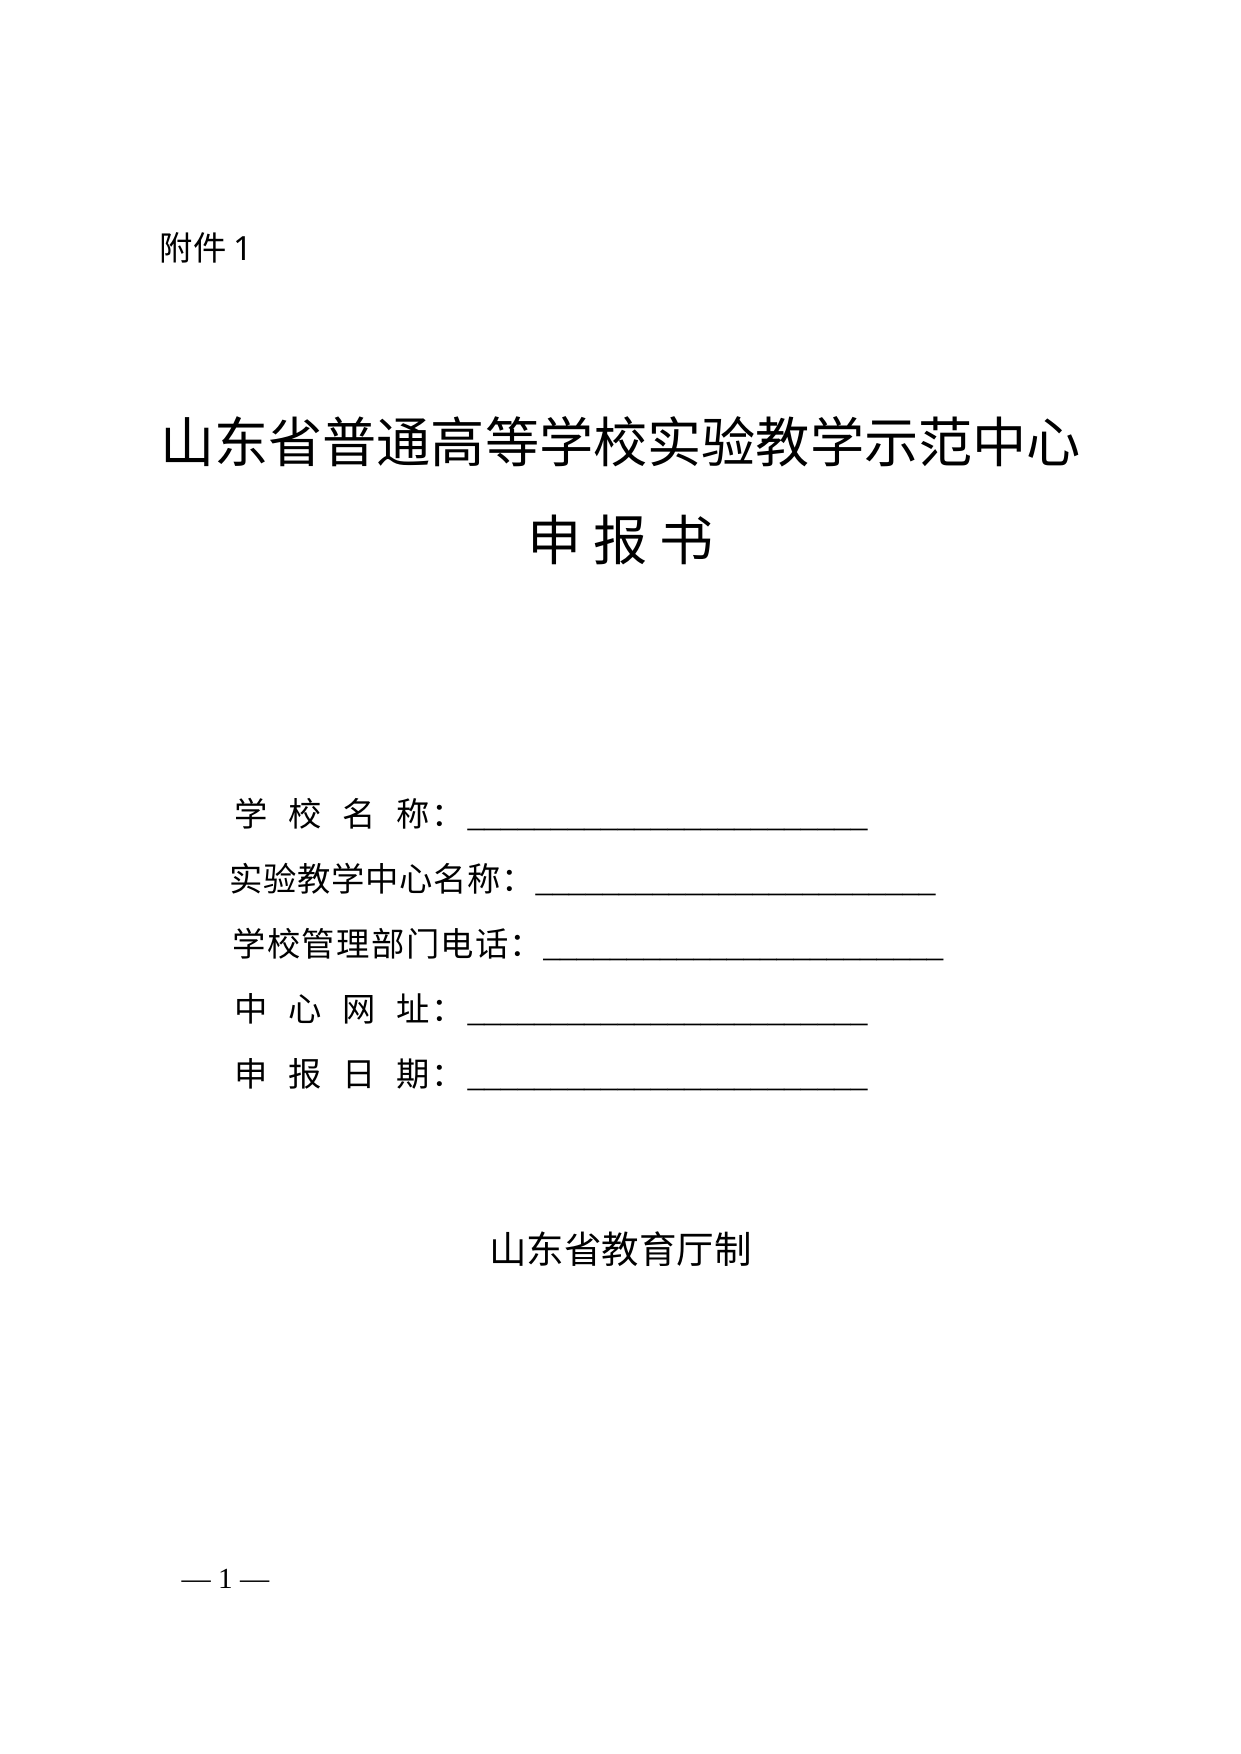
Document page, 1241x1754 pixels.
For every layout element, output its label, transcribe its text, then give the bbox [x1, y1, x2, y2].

text 学校管理部门电话：________________________ [159, 909, 1081, 974]
text 山东省教育厅制 [159, 1214, 1081, 1279]
text 附件1 [159, 214, 1081, 279]
text 山东省普通高等学校实验教学示范中心 [159, 390, 1081, 488]
text 学 校 名 称：________________________ [159, 779, 1081, 844]
text 实验教学中心名称：________________________ [159, 844, 1081, 909]
text 申 报 书 [159, 488, 1081, 585]
text 中 心 网 址：________________________ [159, 974, 1081, 1039]
text 申 报 日 期：________________________ [159, 1039, 1081, 1104]
